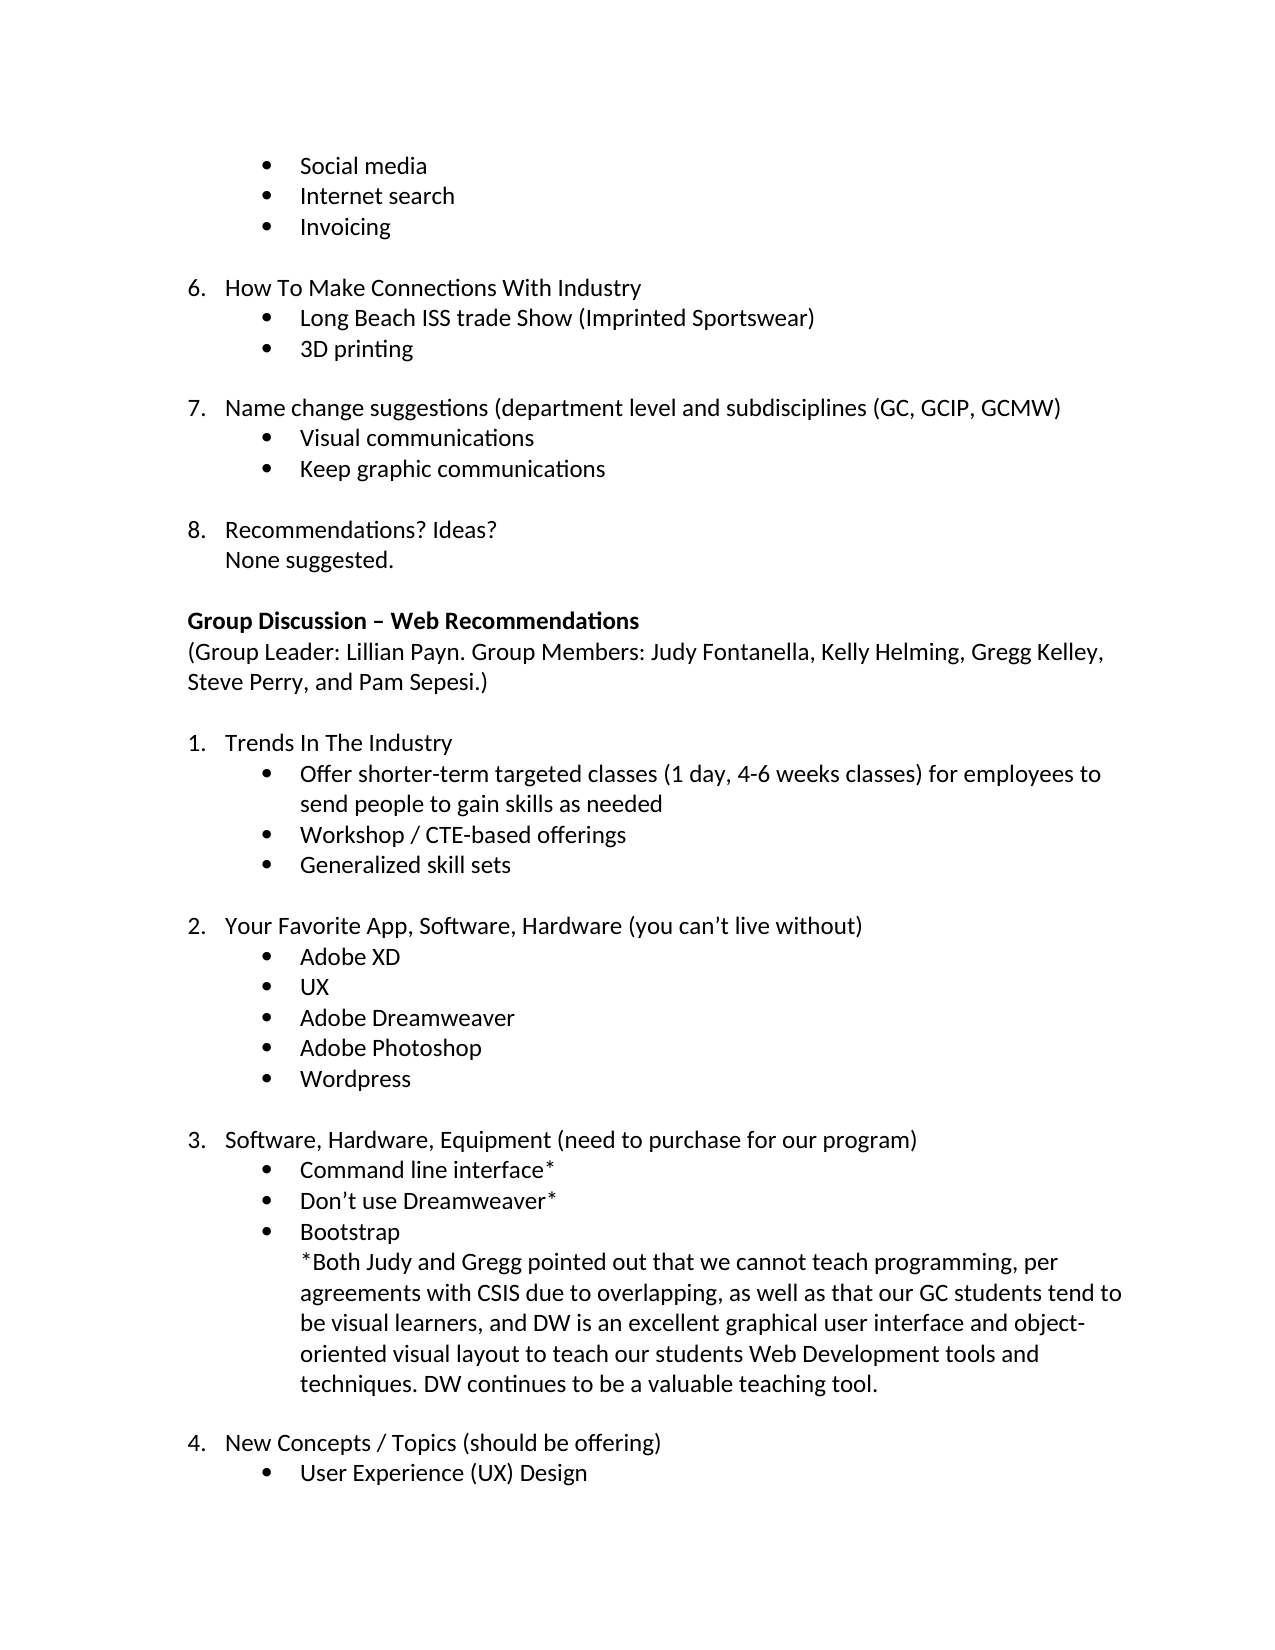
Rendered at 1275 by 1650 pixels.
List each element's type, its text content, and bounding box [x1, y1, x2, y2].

list UX [262, 972, 1125, 1002]
list Recommendations? Ideas? [187, 514, 1125, 544]
text None suggested. [225, 544, 1125, 575]
list Offer shorter-term targeted classes (1 day, 4-6 weeks classes) for employees to send people to gain skills as needed [262, 758, 1125, 819]
list Visual communications [262, 422, 1125, 453]
list Invoicing [262, 211, 1125, 242]
list Software, Hardware, Equipment (need to purchase for our program) [187, 1124, 1125, 1155]
list Internet search [262, 181, 1125, 211]
list *Both Judy and Gregg pointed out that we cannot teach programming, per agreements with CSIS due to overlapping, as well as that our GC students tend to be visual learners, and DW is an excellent graphical user interface and object-oriented visual layout to teach our students Web Development tools and techniques. DW continues to be a valuable teaching tool. [300, 1246, 1125, 1427]
list Your Favorite App, Software, Hardware (you can’t live without) [187, 911, 1125, 941]
list Long Beach ISS trade Show (Imprinted Sportswear) [262, 303, 1125, 333]
list Bootstrap [262, 1216, 1125, 1246]
list Name change suggestions (department level and subdisciplines (GC, GCIP, GCMW) [187, 392, 1125, 422]
list 3D printing [262, 333, 1125, 392]
list Command line interface* [262, 1155, 1125, 1185]
list Keep graphic communications [262, 453, 1125, 483]
list Generalized skill sets [262, 849, 1125, 880]
list User Experience (UX) Design [262, 1457, 1125, 1488]
list New Concepts / Topics (should be offering) [187, 1427, 1125, 1457]
list How To Make Connections With Industry [187, 272, 1125, 303]
list Adobe Dreamweaver [262, 1002, 1125, 1033]
list Workshop / CTE-based offerings [262, 819, 1125, 849]
list Trends In The Industry [187, 727, 1125, 758]
list Don’t use Dreamweaver* [262, 1185, 1125, 1216]
list Adobe XD [262, 941, 1125, 972]
text Group Discussion – Web Recommendations (Group Leader: Lillian Payn. Group Members: Judy Fontanella, Kelly Helming, Gregg Kelley, Steve Perry, and Pam Sepesi.) [187, 605, 1125, 697]
list Wordpress [262, 1063, 1125, 1094]
list Adobe Photoshop [262, 1033, 1125, 1063]
list Social media [262, 150, 1125, 181]
